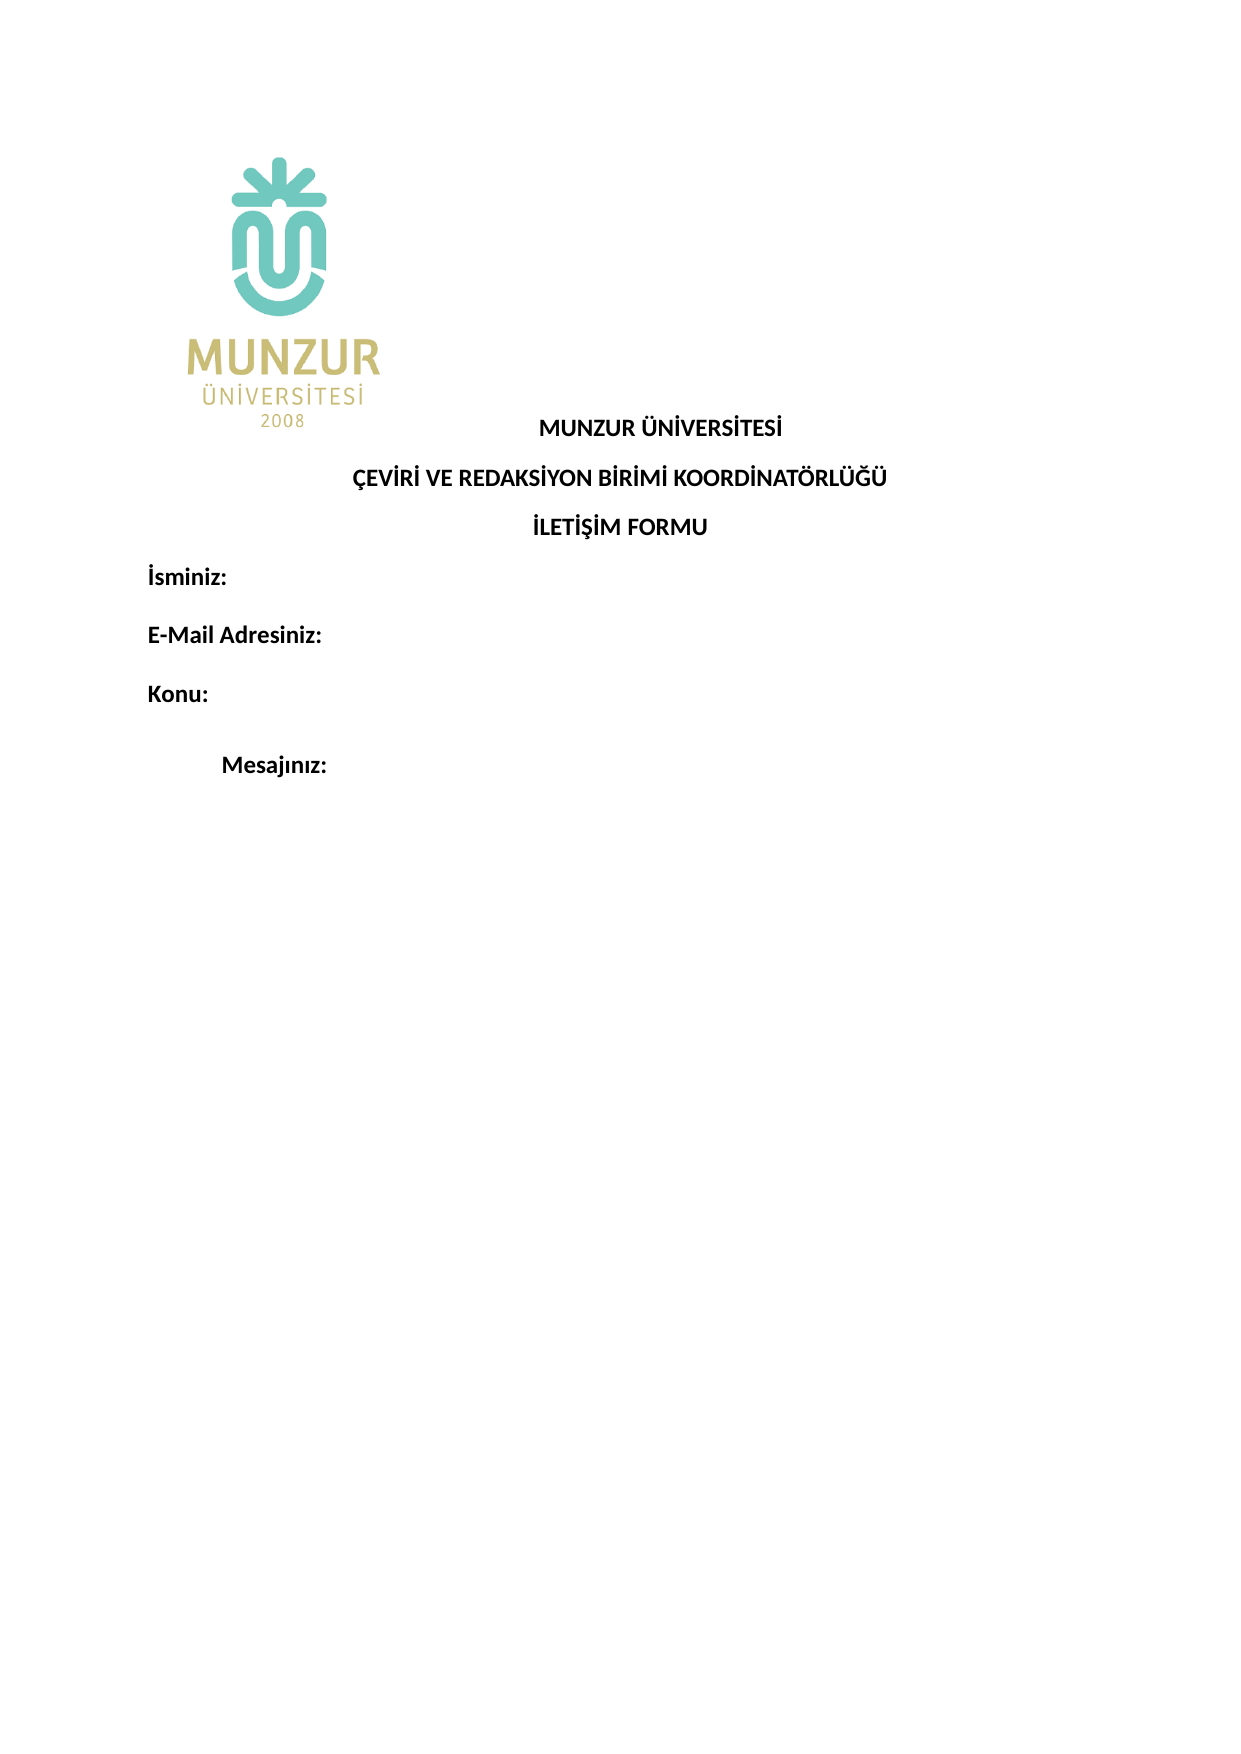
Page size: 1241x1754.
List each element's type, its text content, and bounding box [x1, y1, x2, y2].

text E-Mail Adresiniz: [148, 620, 1093, 678]
text Mesajınız: [148, 749, 1093, 822]
text İLETİŞİM FORMU [148, 512, 1093, 542]
picture [147, 147, 420, 437]
text İsminiz: [148, 561, 1093, 620]
text Konu: [148, 678, 1093, 737]
text ÇEVİRİ VE REDAKSİYON BİRİMİ KOORDİNATÖRLÜĞÜ [148, 462, 1093, 492]
